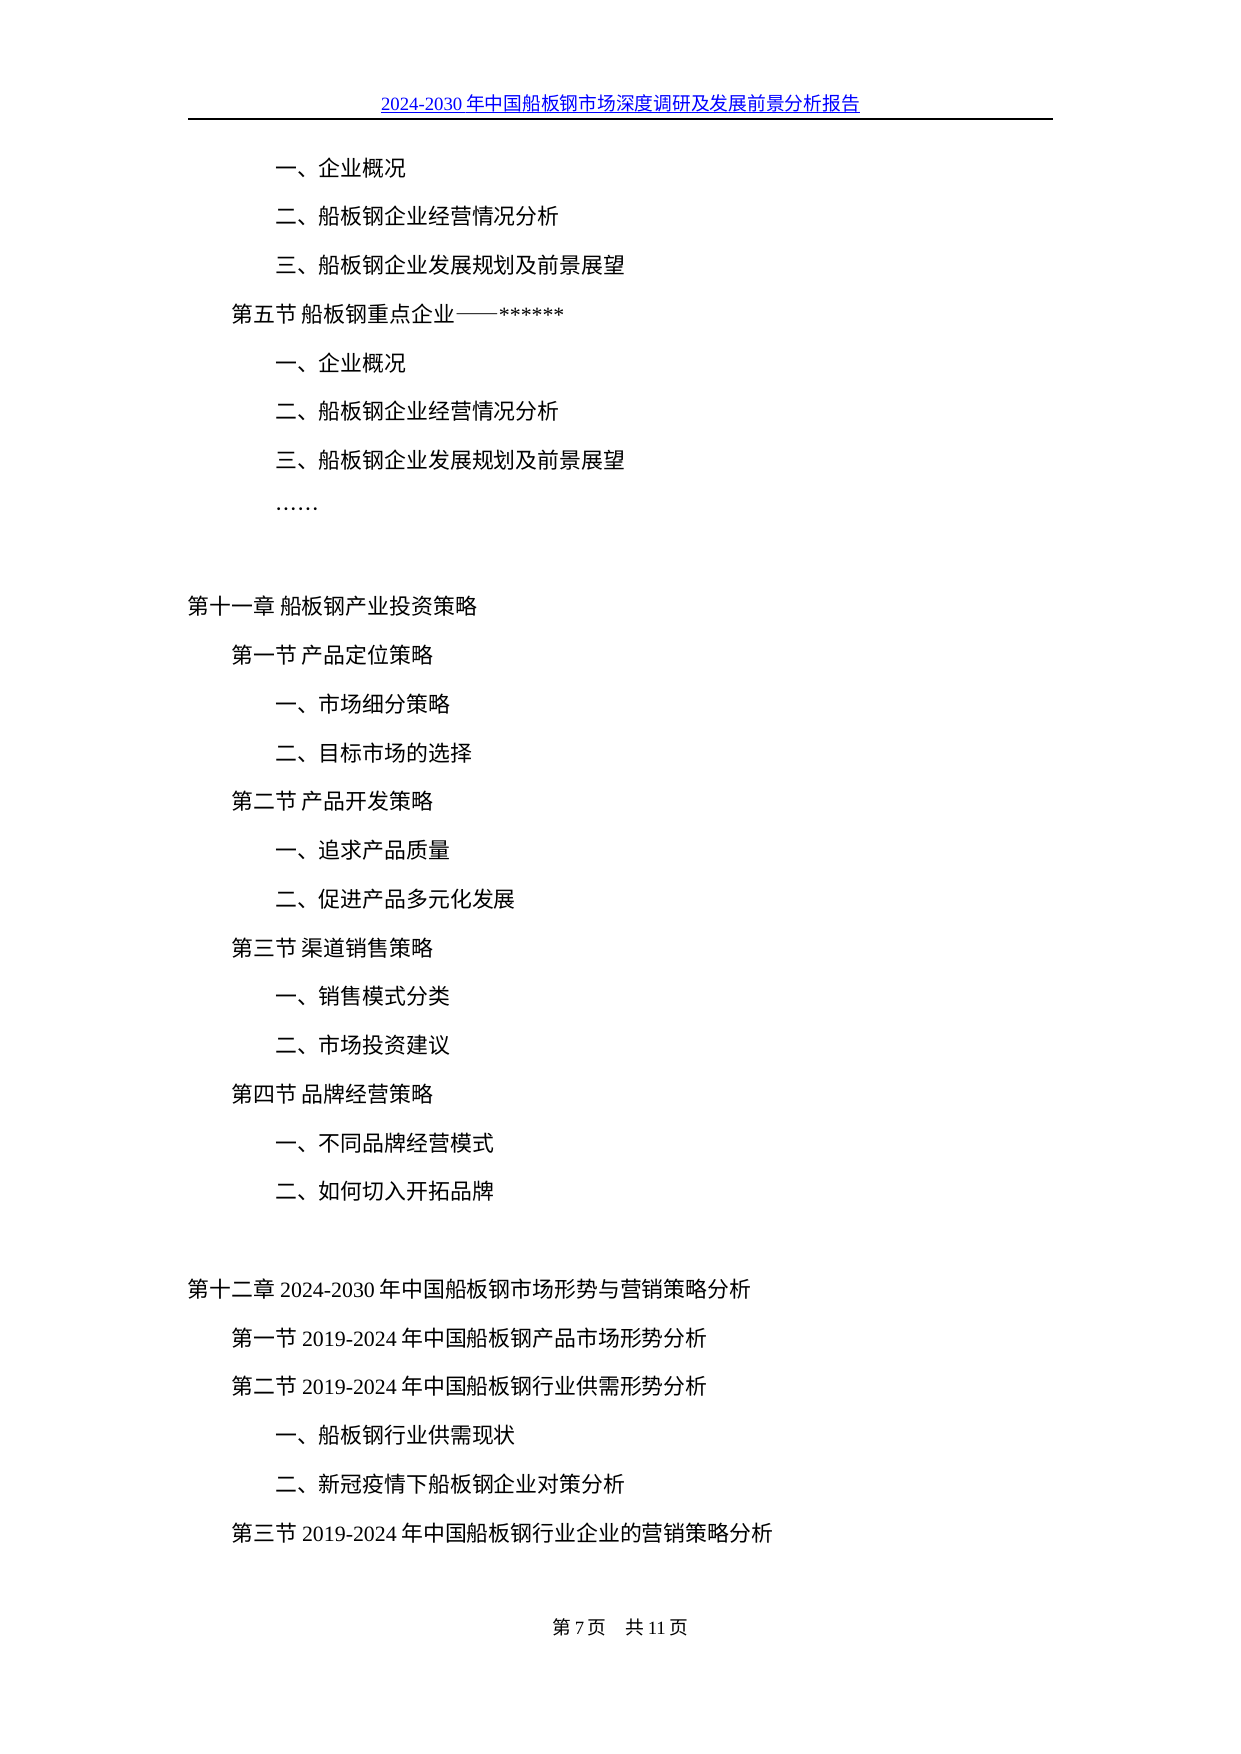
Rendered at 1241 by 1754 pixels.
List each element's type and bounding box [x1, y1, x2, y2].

text [187, 150, 1053, 1548]
